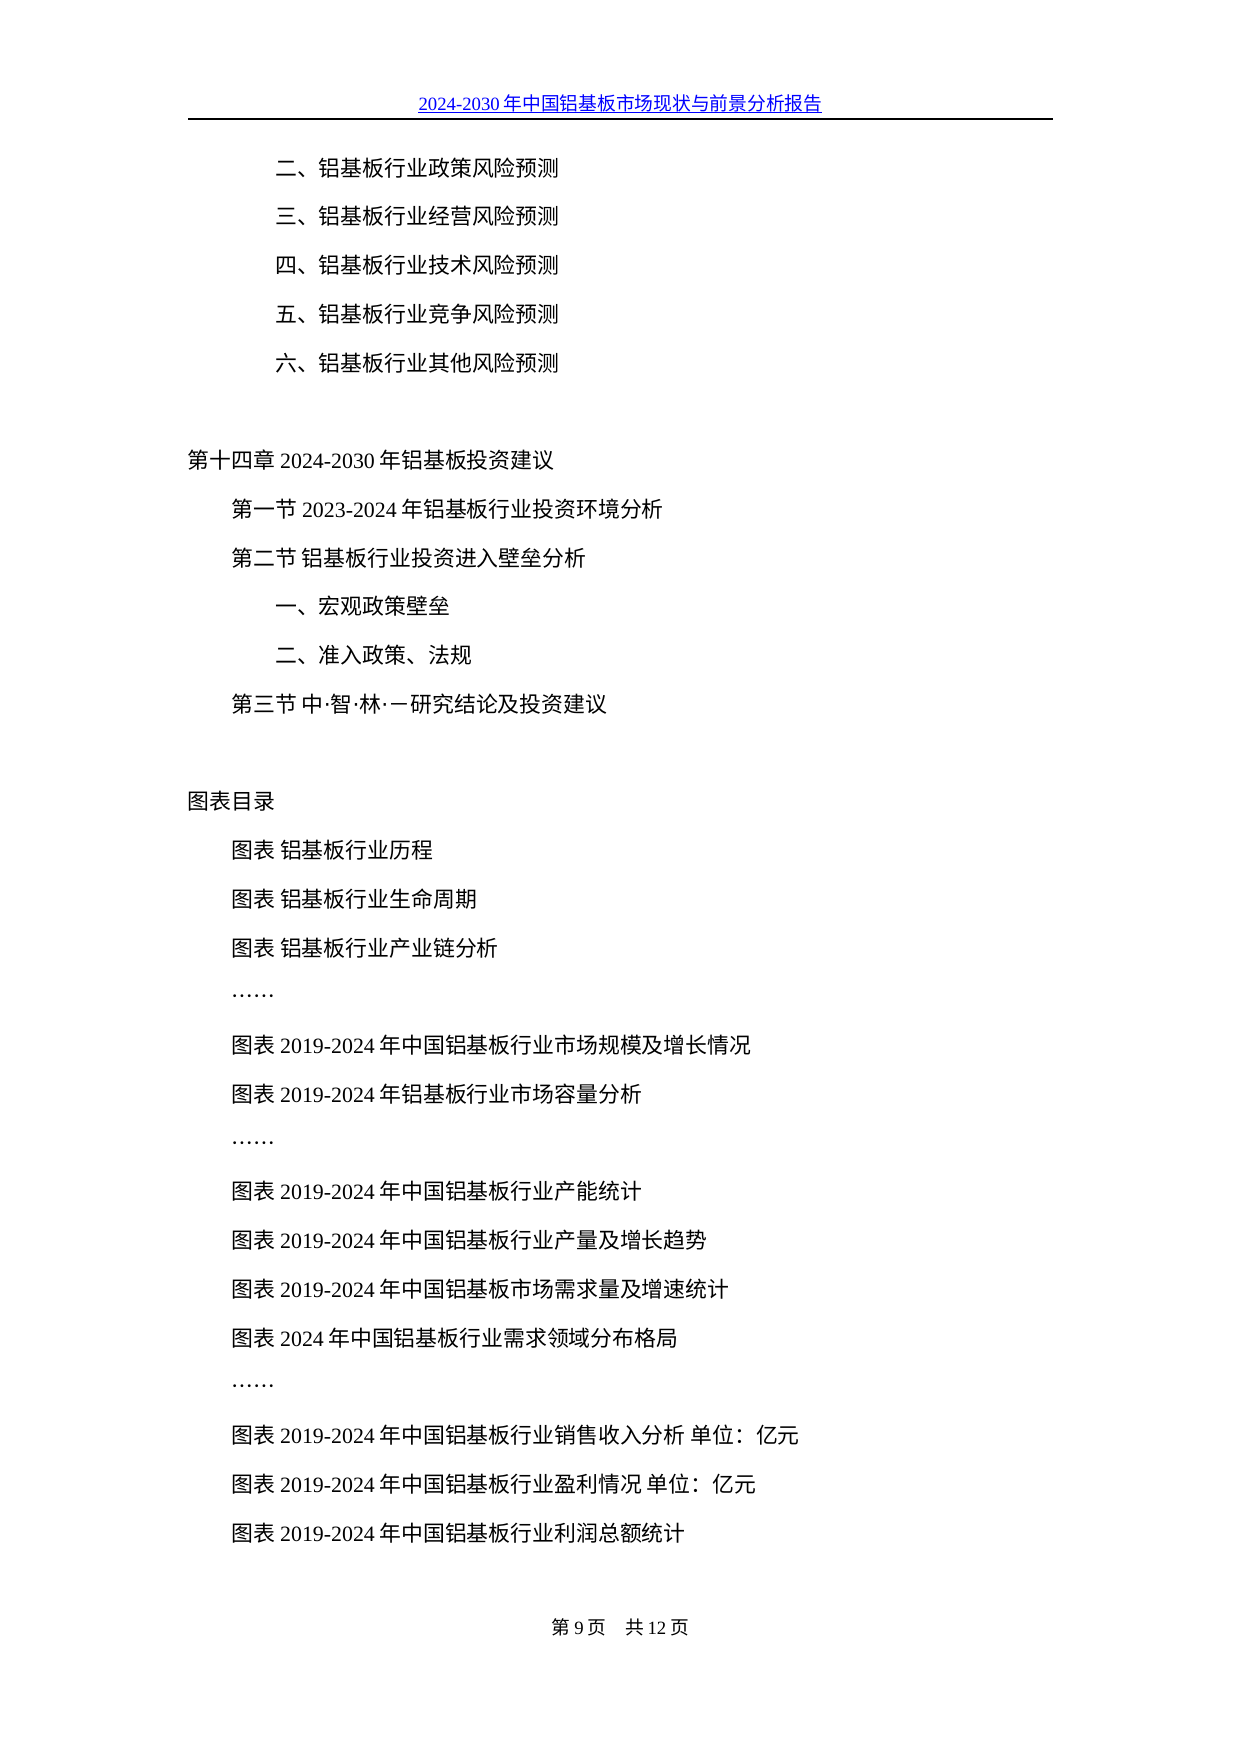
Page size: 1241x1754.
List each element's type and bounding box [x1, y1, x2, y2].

text [187, 150, 1053, 1548]
